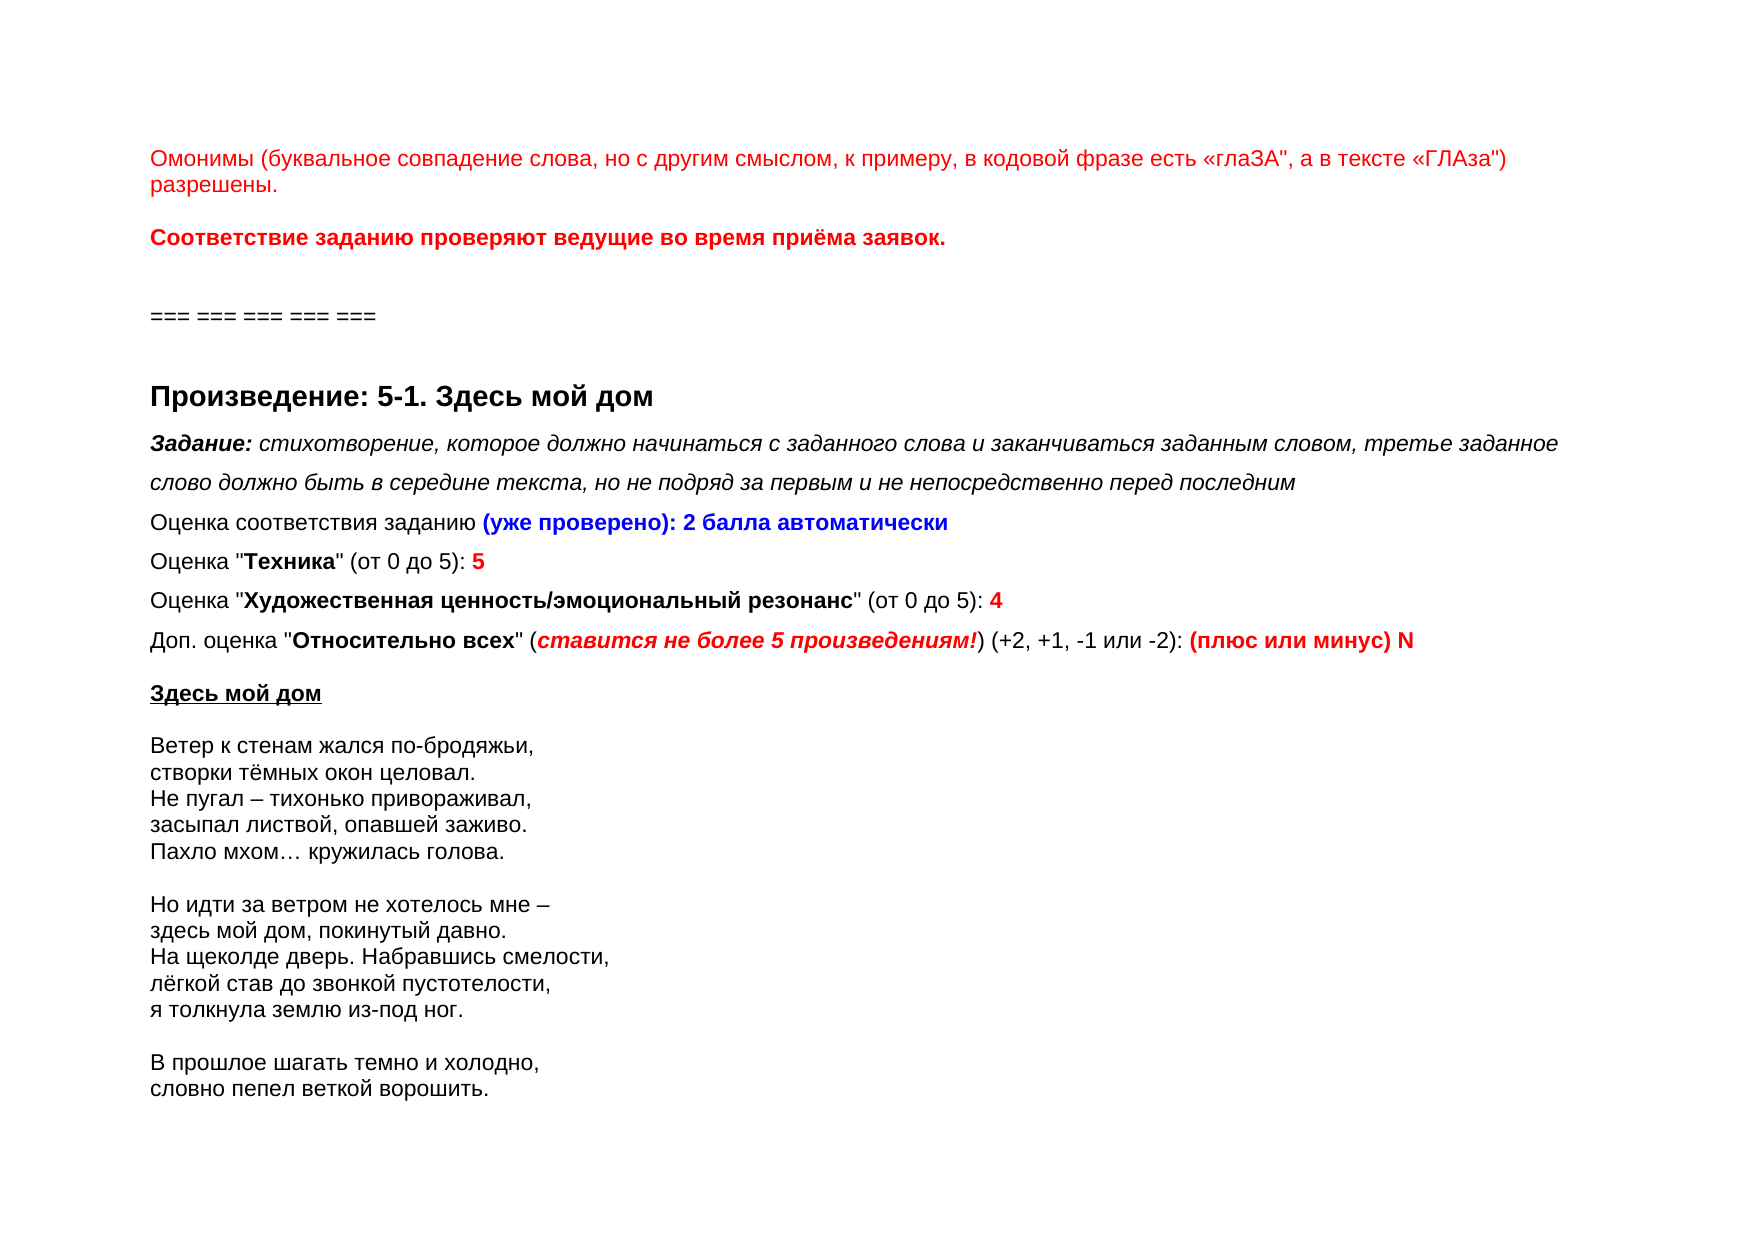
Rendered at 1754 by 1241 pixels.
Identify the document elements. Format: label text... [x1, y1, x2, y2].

text Оценка "Художественная ценность/эмоциональный резонанс" (от 0 до 5): 4 [150, 587, 1604, 614]
text === === === === === [150, 303, 1604, 329]
text Но идти за ветром не хотелось мне – [150, 891, 1604, 917]
text Соответствие заданию проверяют ведущие во время приёма заявок. [150, 223, 1604, 250]
text засыпал листвой, опавшей заживо. [150, 811, 1604, 838]
text Оценка соответствия заданию (уже проверено): 2 балла автоматически [150, 508, 1604, 535]
text я толкнула землю из-под ног. [150, 996, 1604, 1022]
text Произведение: 5-1. Здесь мой дом [150, 379, 1604, 413]
text створки тёмных окон целовал. [150, 759, 1604, 785]
text лёгкой став до звонкой пустотелости, [150, 969, 1604, 996]
text Задание: стихотворение, которое должно начинаться с заданного слова и заканчиваться заданным словом, третье заданное слово должно быть в середине текста, но не подряд за первым и не непосредственно перед последним [150, 429, 1604, 495]
text Омонимы (буквальное совпадение слова, но с другим смыслом, к примеру, в кодовой фразе есть «глаЗА", а в тексте «ГЛАза") разрешены. [150, 144, 1604, 197]
text Оценка "Техника" (от 0 до 5): 5 [150, 548, 1604, 574]
text словно пепел веткой ворошить. [150, 1075, 1604, 1101]
text Доп. оценка "Относительно всех" (ставится не более 5 произведениям!) (+2, +1, -1 или -2): (плюс или минус) N [150, 627, 1604, 653]
text Здесь мой дом [150, 680, 1604, 706]
text Ветер к стенам жался по-бродяжьи, [150, 732, 1604, 759]
text Не пугал – тихонько привораживал, [150, 785, 1604, 811]
text Пахло мхом… кружилась голова. [150, 838, 1604, 864]
text здесь мой дом, покинутый давно. [150, 917, 1604, 943]
text В прошлое шагать темно и холодно, [150, 1049, 1604, 1075]
text На щеколде дверь. Набравшись смелости, [150, 943, 1604, 969]
